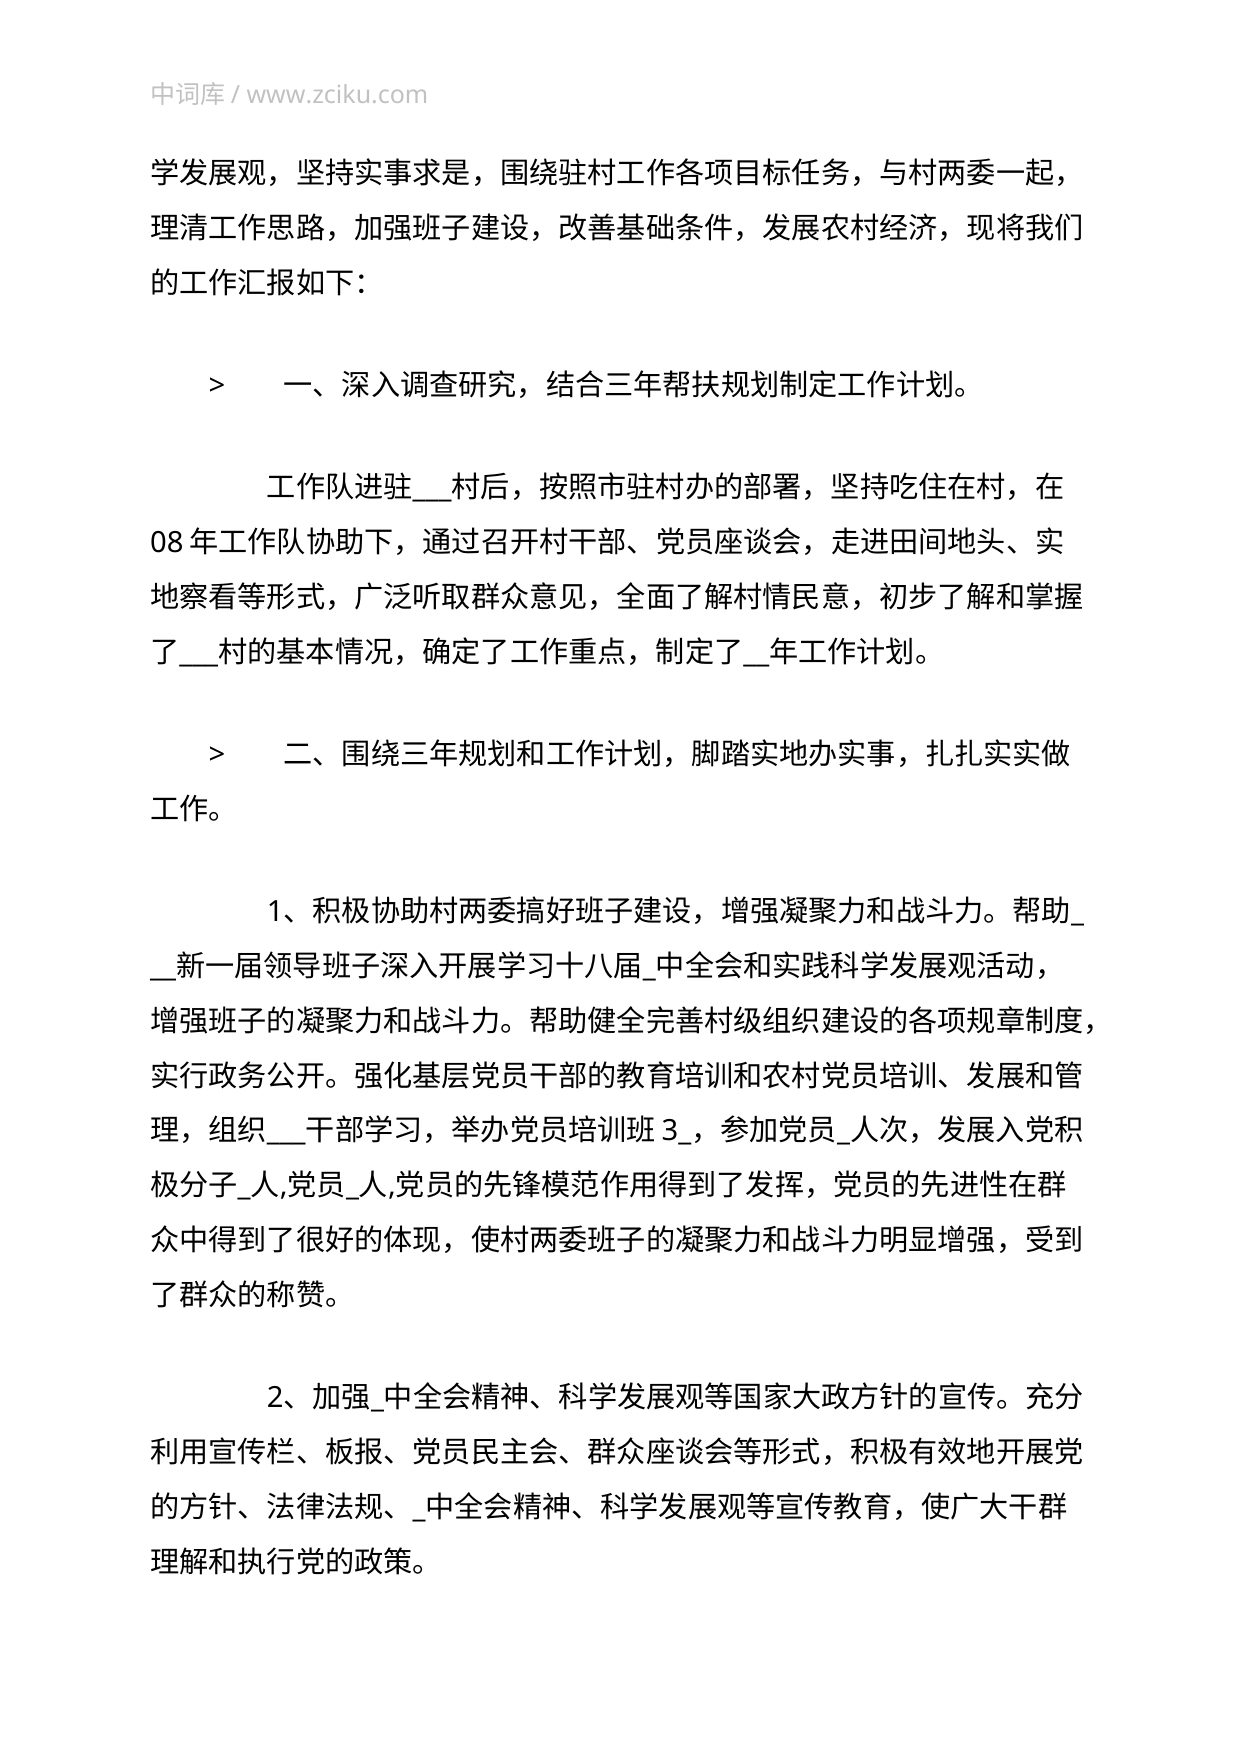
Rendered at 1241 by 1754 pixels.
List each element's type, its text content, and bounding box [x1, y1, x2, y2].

text > 一、深入调查研究，结合三年帮扶规划制定工作计划。 [150, 362, 1090, 404]
text 2、加强_中全会精神、科学发展观等国家大政方针的宣传。充分利用宣传栏、板报、党员民主会、群众座谈会等形式，积极有效地开展党的方针、法律法规、_中全会精神、科学发展观等宣传教育，使广大干群理解和执行党的政策。 [150, 1374, 1090, 1581]
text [150, 150, 1090, 302]
text > 二、围绕三年规划和工作计划，脚踏实地办实事，扎扎实实做工作。 [150, 730, 1090, 828]
text 1、积极协助村两委搞好班子建设，增强凝聚力和战斗力。帮助___新一届领导班子深入开展学习十八届_中全会和实践科学发展观活动，增强班子的凝聚力和战斗力。帮助健全完善村级组织建设的各项规章制度，实行政务公开。强化基层党员干部的教育培训和农村党员培训、发展和管理，组织___干部学习，举办党员培训班3_，参加党员_人次，发展入党积极分子_人,党员_人,党员的先锋模范作用得到了发挥，党员的先进性在群众中得到了很好的体现，使村两委班子的凝聚力和战斗力明显增强，受到了群众的称赞。 [150, 887, 1090, 1314]
text 工作队进驻___村后，按照市驻村办的部署，坚持吃住在村，在08年工作队协助下，通过召开村干部、党员座谈会，走进田间地头、实地察看等形式，广泛听取群众意见，全面了解村情民意，初步了解和掌握了___村的基本情况，确定了工作重点，制定了__年工作计划。 [150, 463, 1090, 671]
